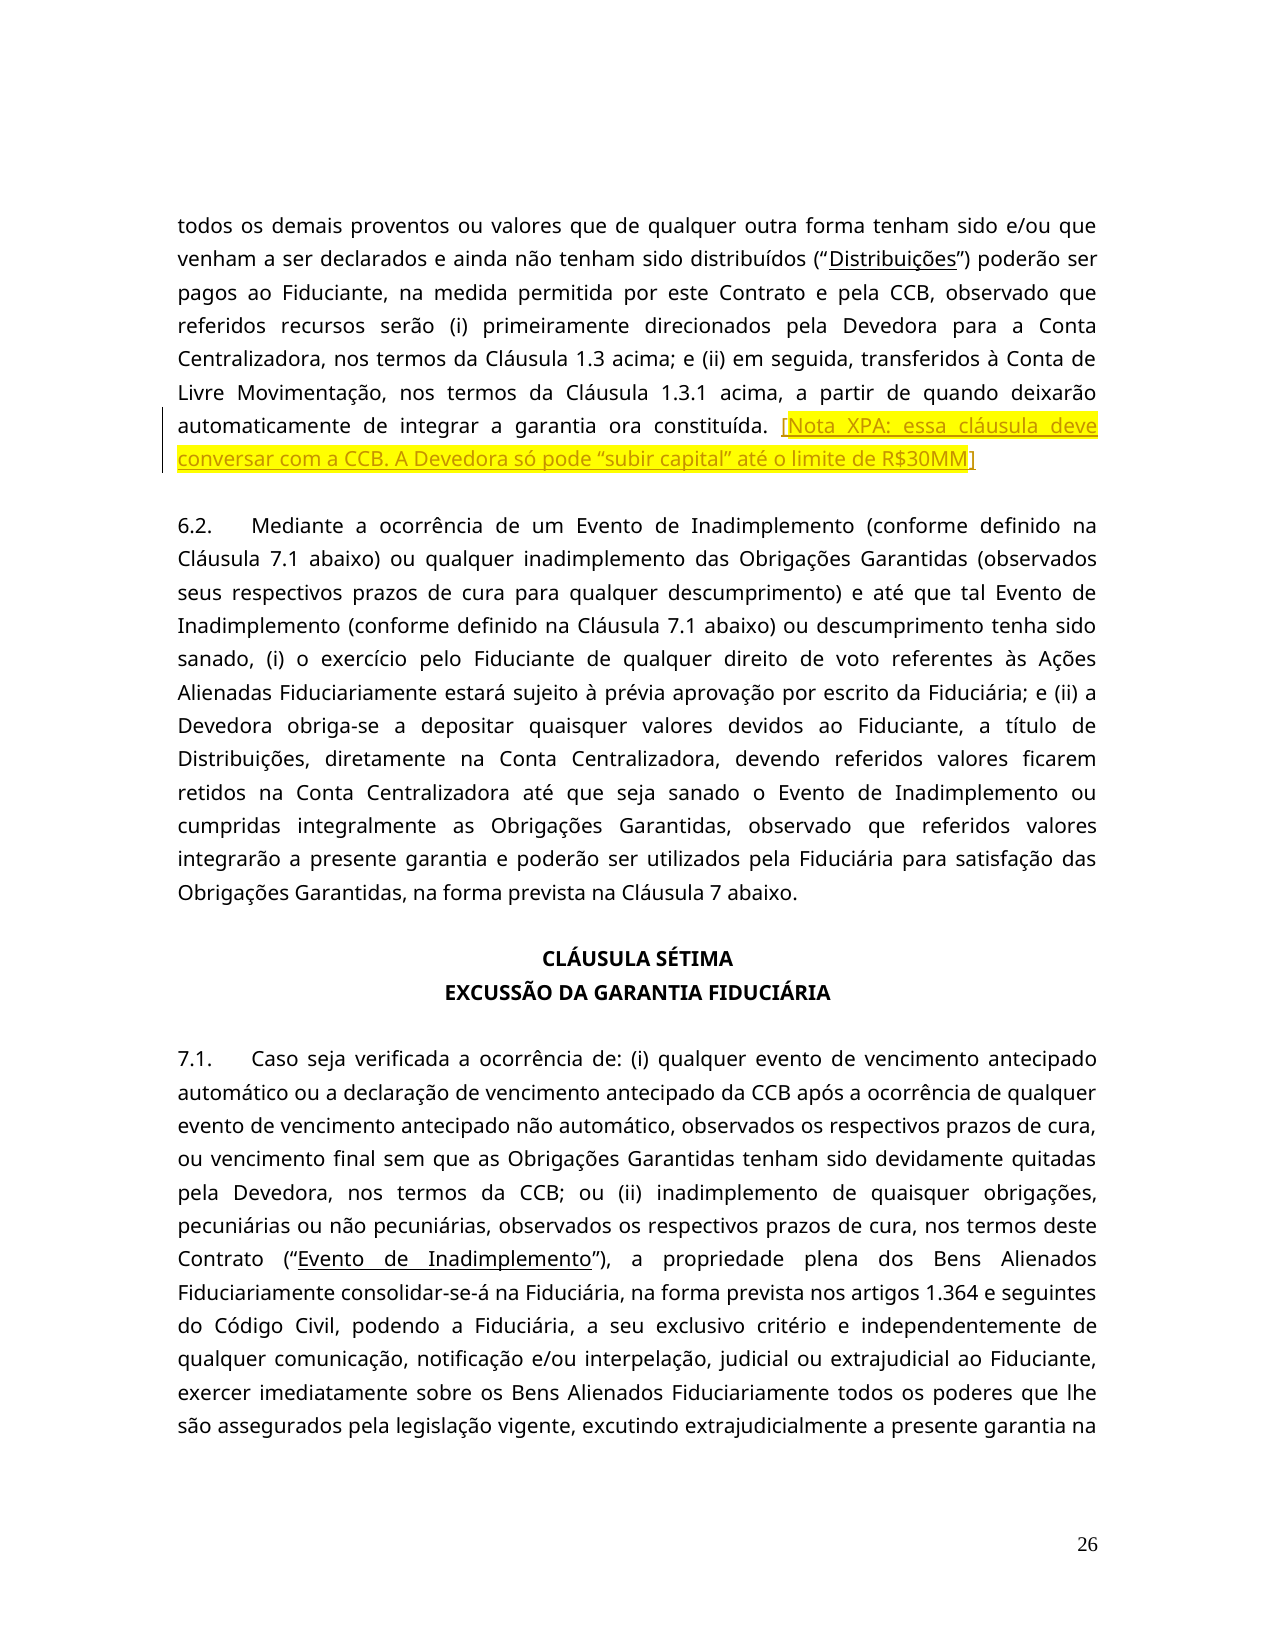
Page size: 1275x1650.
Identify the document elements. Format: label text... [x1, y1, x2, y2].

text 6.2. Mediante a ocorrência de um Evento de Inadimplemento (conforme definido na Cláusula 7.1 abaixo) ou qualquer inadimplemento das Obrigações Garantidas (observados seus respectivos prazos de cura para qualquer descumprimento) e até que tal Evento de Inadimplemento (conforme definido na Cláusula 7.1 abaixo) ou descumprimento tenha sido sanado, (i) o exercício pelo Fiduciante de qualquer direito de voto referentes às Ações Alienadas Fiduciariamente estará sujeito à prévia aprovação por escrito da Fiduciária; e (ii) a Devedora obriga-se a depositar quaisquer valores devidos ao Fiduciante, a título de Distribuições, diretamente na Conta Centralizadora, devendo referidos valores ficarem retidos na Conta Centralizadora até que seja sanado o Evento de Inadimplemento ou cumpridas integralmente as Obrigações Garantidas, observado que referidos valores integrarão a presente garantia e poderão ser utilizados pela Fiduciária para satisfação das Obrigações Garantidas, na forma prevista na Cláusula 7 abaixo. [177, 507, 1098, 907]
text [177, 1040, 1098, 1440]
subtitle CLÁUSULA SÉTIMA [177, 940, 1098, 973]
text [177, 207, 1098, 473]
subtitle EXCUSSÃO DA GARANTIA FIDUCIÁRIA [177, 973, 1098, 1007]
